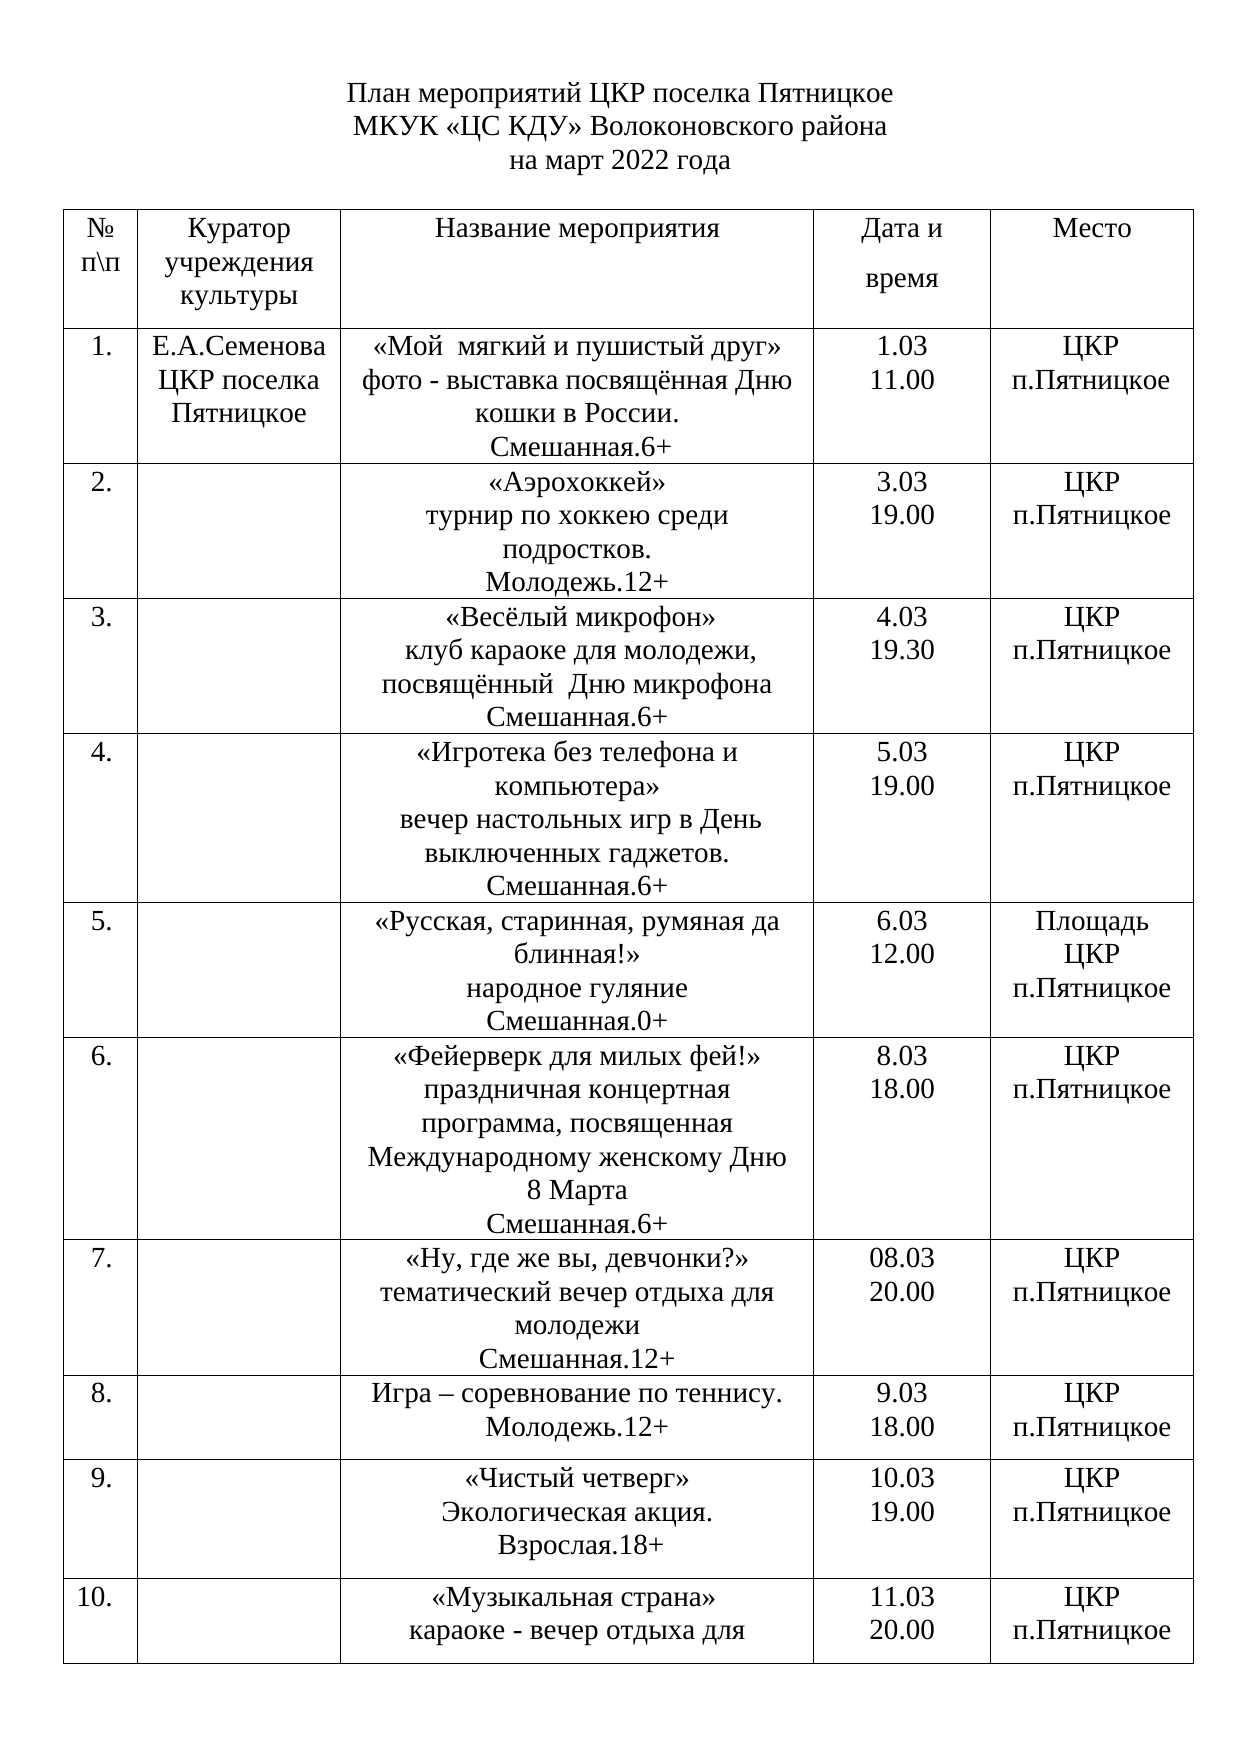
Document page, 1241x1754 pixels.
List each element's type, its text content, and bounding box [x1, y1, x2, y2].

table_cell «Фейерверк для милых фей!» праздничная концертная программа, посвященная Международному женскому Дню 8 Марта Смешанная.6+ [341, 1038, 813, 1239]
table_cell «Весёлый микрофон» клуб караоке для молодежи, посвящённый Дню микрофона Смешанная.6+ [341, 599, 813, 733]
table_cell [64, 734, 137, 902]
table_cell ЦКР п.Пятницкое [991, 1579, 1193, 1662]
table_cell 1.03 11.00 [814, 329, 990, 463]
table_header № п\п [64, 210, 137, 327]
table_header Куратор учреждения культуры [138, 210, 340, 327]
table_cell Игра – соревнование по теннису. Молодежь.12+ [341, 1376, 813, 1459]
table_cell 8.03 18.00 [814, 1038, 990, 1239]
table_cell [138, 1376, 340, 1459]
table_cell «Аэрохоккей» турнир по хоккею среди подростков. Молодежь.12+ [341, 464, 813, 598]
table_cell [64, 1579, 137, 1662]
table_cell ЦКР п.Пятницкое [991, 734, 1193, 902]
table_cell ЦКР п.Пятницкое [991, 1376, 1193, 1459]
table_cell [138, 1460, 340, 1578]
text План мероприятий ЦКР поселка Пятницкое [75, 75, 1165, 108]
table_cell ЦКР п.Пятницкое [991, 1240, 1193, 1374]
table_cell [341, 1579, 813, 1662]
table_cell [138, 734, 340, 902]
table_cell Е.А.Семенова ЦКР поселка Пятницкое [138, 329, 340, 463]
table_cell 9.03 18.00 [814, 1376, 990, 1459]
table_header Место [991, 210, 1193, 327]
table_cell [64, 1038, 137, 1239]
table_cell [138, 464, 340, 598]
table_cell ЦКР п.Пятницкое [991, 464, 1193, 598]
table_cell ЦКР п.Пятницкое [991, 599, 1193, 733]
table_cell [64, 1376, 137, 1459]
table_cell [138, 903, 340, 1037]
table_cell [64, 903, 137, 1037]
table_cell [138, 1038, 340, 1239]
table_cell 11.03 20.00 [814, 1579, 990, 1662]
table_cell 08.03 20.00 [814, 1240, 990, 1374]
table_header Дата и время [814, 210, 990, 327]
table_cell 5.03 19.00 [814, 734, 990, 902]
table_header Название мероприятия [341, 210, 813, 327]
table_cell ЦКР п.Пятницкое [991, 1460, 1193, 1578]
table_cell [64, 1460, 137, 1578]
table_cell «Чистый четверг» Экологическая акция. Взрослая.18+ [341, 1460, 813, 1578]
table_cell 6.03 12.00 [814, 903, 990, 1037]
table_cell [64, 329, 137, 463]
table_cell «Игротека без телефона и компьютера» вечер настольных игр в День выключенных гаджетов. Смешанная.6+ [341, 734, 813, 902]
table_cell Площадь ЦКР п.Пятницкое [991, 903, 1193, 1037]
table_cell [64, 464, 137, 598]
table_cell ЦКР п.Пятницкое [991, 1038, 1193, 1239]
table_cell ЦКР п.Пятницкое [991, 329, 1193, 463]
table_cell 3.03 19.00 [814, 464, 990, 598]
table_cell [64, 599, 137, 733]
table_cell 10.03 19.00 [814, 1460, 990, 1578]
table_cell 4.03 19.30 [814, 599, 990, 733]
text на март 2022 года [75, 142, 1165, 176]
table_cell [138, 1579, 340, 1662]
table_cell [138, 599, 340, 733]
table_cell «Ну, где же вы, девчонки?» тематический вечер отдыха для молодежи Смешанная.12+ [341, 1240, 813, 1374]
table_cell «Русская, старинная, румяная да блинная!» народное гуляние Смешанная.0+ [341, 903, 813, 1037]
table_cell «Мой мягкий и пушистый друг» фото - выставка посвящённая Дню кошки в России. Смешанная.6+ [341, 329, 813, 463]
table_cell [138, 1240, 340, 1374]
text МКУК «ЦС КДУ» Волоконовского района [75, 108, 1165, 142]
table_cell [64, 1240, 137, 1374]
